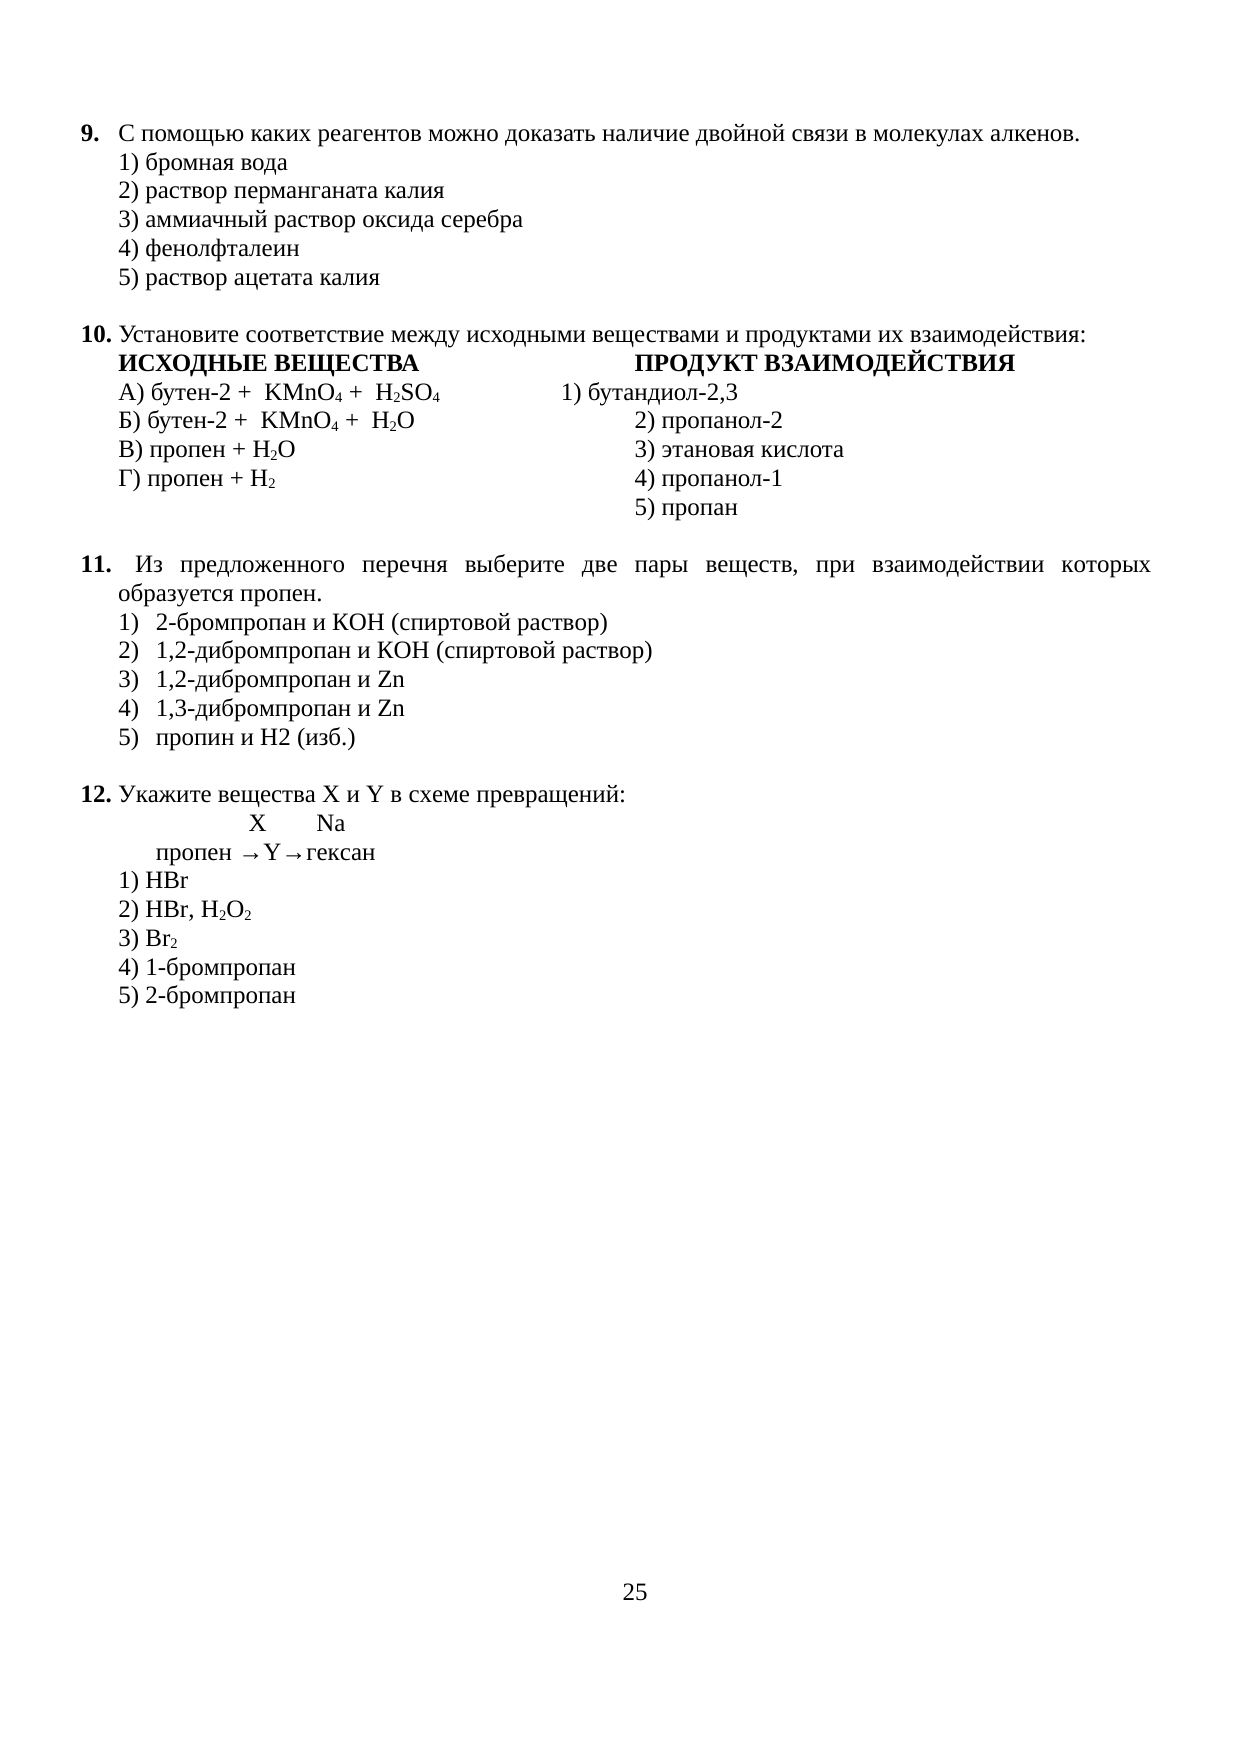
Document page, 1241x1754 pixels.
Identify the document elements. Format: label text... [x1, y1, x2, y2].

text 5) пропан [118, 492, 1152, 521]
list С помощью каких реагентов можно доказать наличие двойной связи в молекулах алкенов. [81, 118, 1152, 147]
list 1,2-дибромпропан и Zn [118, 664, 1152, 693]
list Из предложенного перечня выберите две пары веществ, при взаимодействии которых образуется пропен. [80, 549, 1152, 607]
text 4) фенолфталеин [118, 233, 1152, 262]
text 3) Br2 [118, 923, 598, 952]
text Б) бутен-2 + KMnO4 + H2O 2) пропанол-2 [118, 406, 1152, 434]
list пропин и Н2 (изб.) [118, 722, 1152, 751]
text В) пропен + H2O 3) этановая кислота [118, 434, 1152, 463]
text 2) HBr, H2O2 [118, 894, 598, 923]
text 1) HBr [118, 866, 598, 894]
text Г) пропен + H2 4) пропанол-1 [118, 463, 1152, 492]
list 1,2-дибромпропан и КОН (спиртовой раствор) [118, 636, 1152, 664]
text 4) 1-бромпропан [118, 952, 598, 981]
list Установите соответствие между исходными веществами и продуктами их взаимодействия: [81, 319, 1152, 348]
text 2) раствор перманганата калия [118, 176, 1152, 204]
text ИСХОДНЫЕ ВЕЩЕСТВА ПРОДУКТ ВЗАИМОДЕЙСТВИЯ [118, 348, 1152, 377]
list 2-бромпропан и КОН (спиртовой раствор) [118, 607, 1152, 636]
text 3) аммиачный раствор оксида серебра [118, 204, 1152, 233]
text 5) раствор ацетата калия [118, 262, 1152, 291]
text 5) 2-бромпропан [118, 981, 598, 1009]
list 1,3-дибромпропан и Zn [118, 693, 1152, 722]
text А) бутен-2 + KMnO4 + H2SO4 1) бутандиол-2,3 [118, 377, 1152, 406]
list пропен →Y→гексан [156, 837, 1152, 866]
list Укажите вещества X и Y в схеме превращений: [80, 779, 1152, 808]
list Х Na [229, 808, 1152, 837]
text 1) бромная вода [118, 147, 1152, 176]
